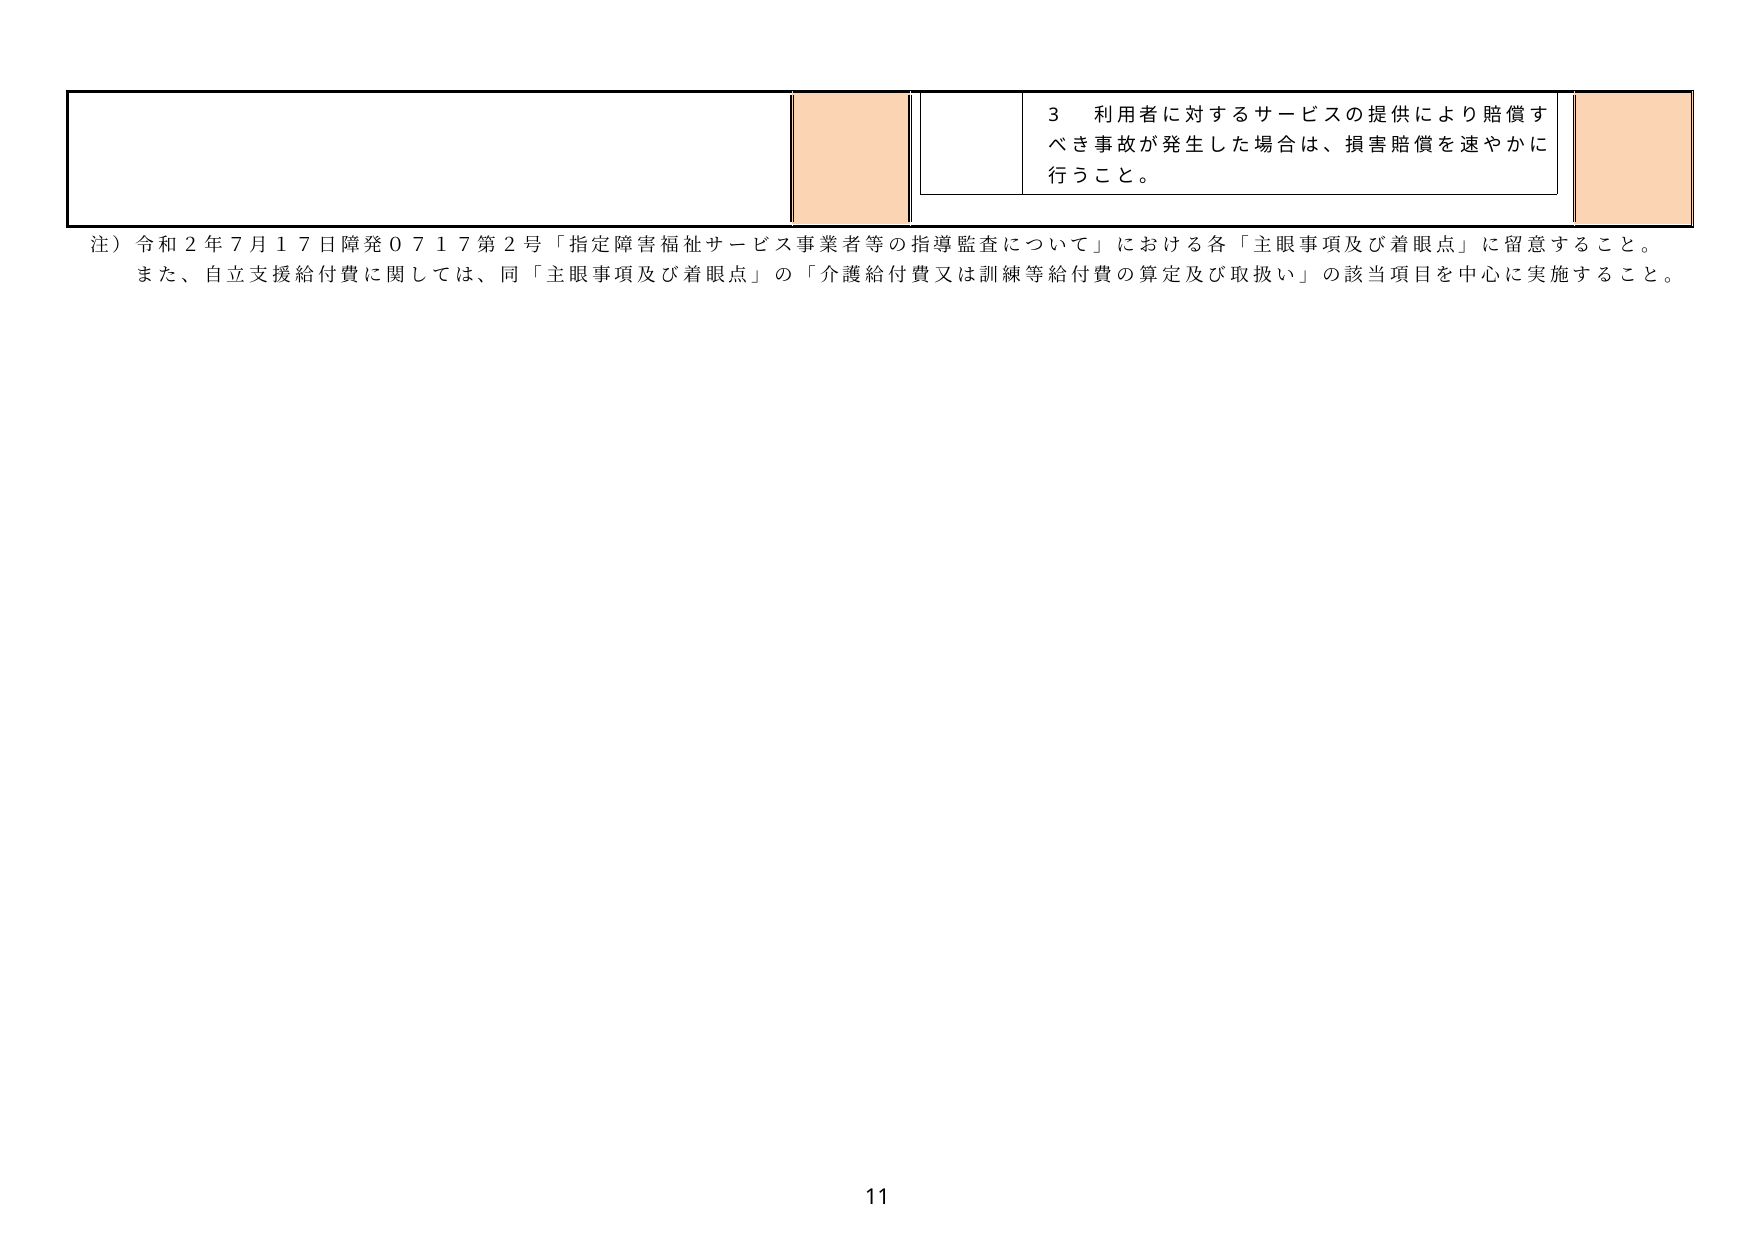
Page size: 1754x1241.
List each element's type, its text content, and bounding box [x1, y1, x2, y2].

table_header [1574, 91, 1691, 224]
text 注）令和２年７月１７日障発０７１７第２号「指定障害福祉サービス事業者等の指導監査について」における各「主眼事項及び着眼点」に留意すること。 [87, 228, 1687, 258]
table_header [792, 92, 910, 224]
text また、自立支援給付費に関しては、同「主眼事項及び着眼点」の「介護給付費又は訓練等給付費の算定及び取扱い」の該当項目を中心に実施すること。 [87, 258, 1687, 288]
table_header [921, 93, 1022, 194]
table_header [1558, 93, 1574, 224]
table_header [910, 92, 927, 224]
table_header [1023, 93, 1557, 194]
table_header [69, 93, 792, 224]
